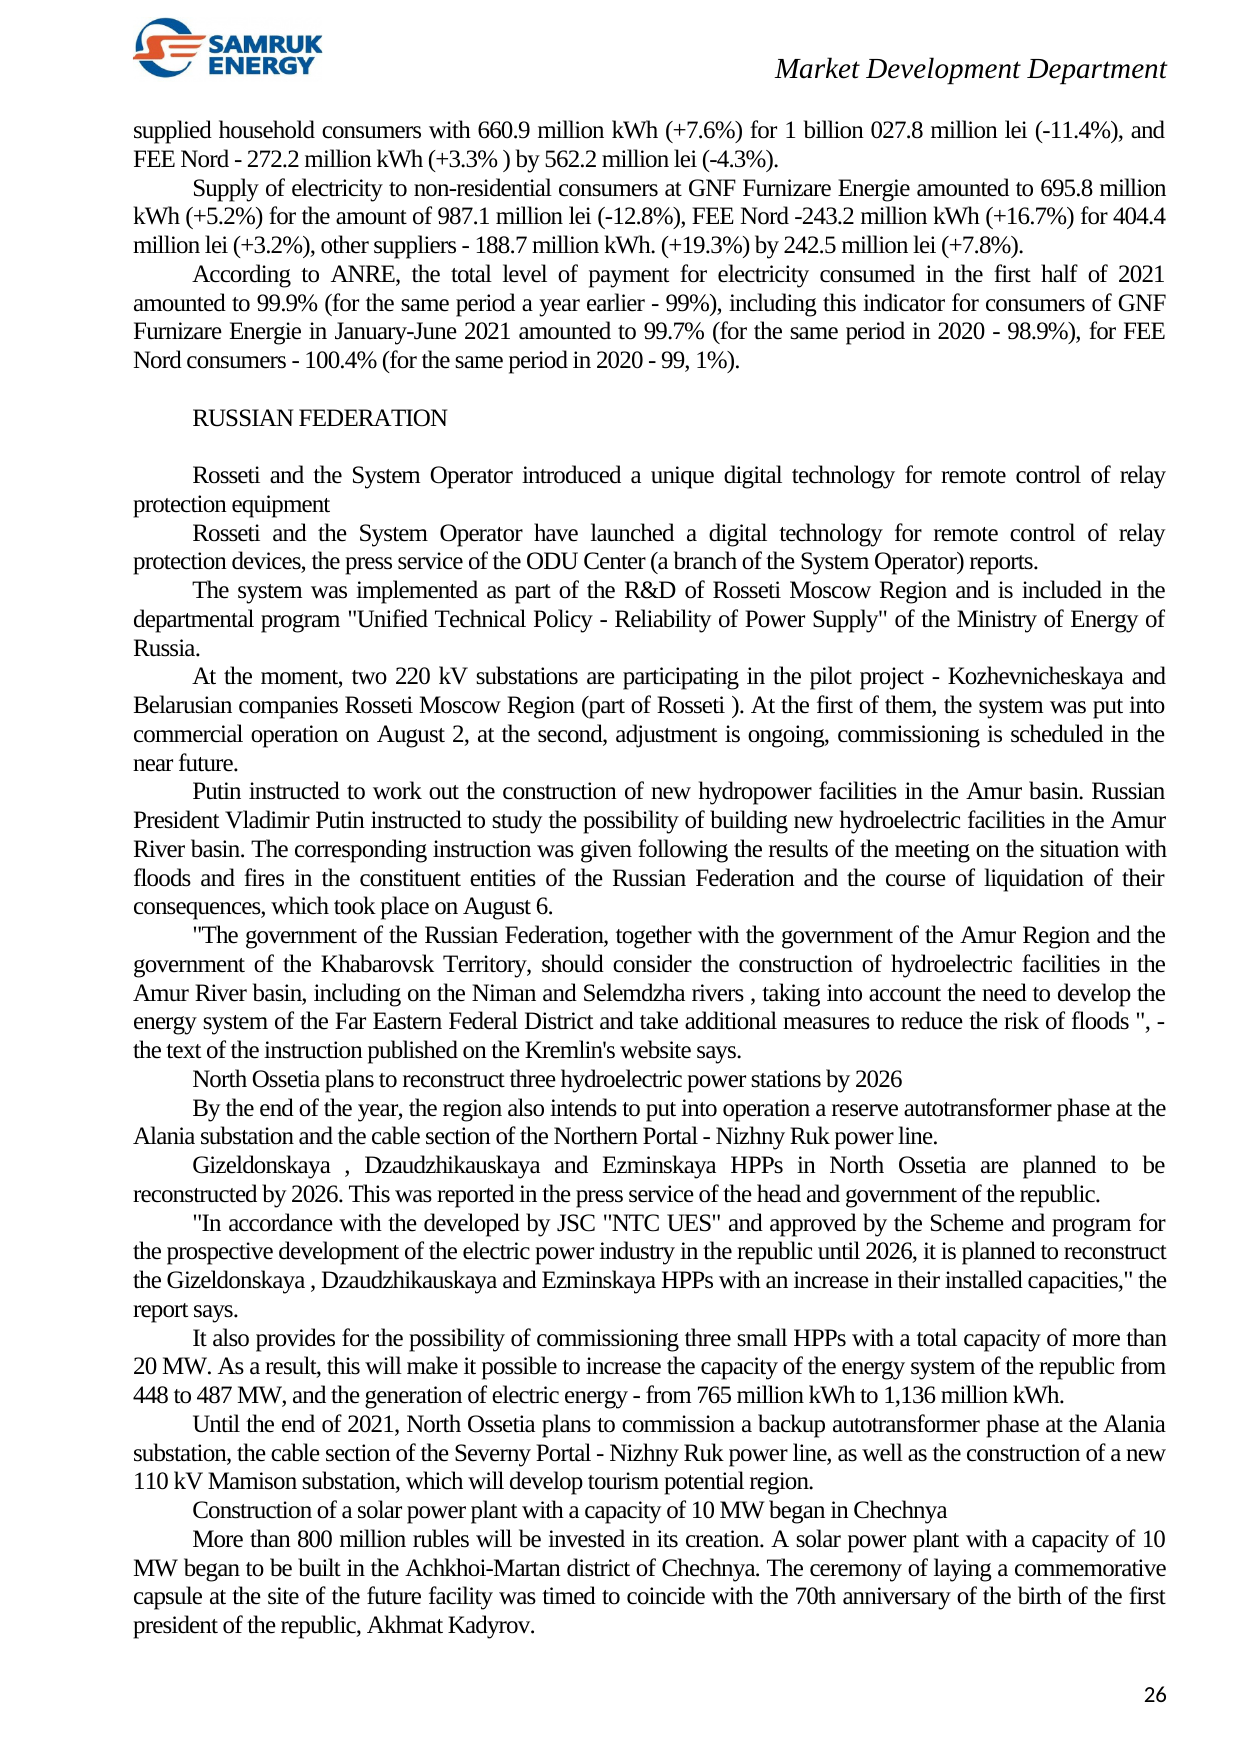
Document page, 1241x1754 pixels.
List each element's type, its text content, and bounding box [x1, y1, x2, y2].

text The system was implemented as part of the R&D of Rosseti Moscow Region and is included in the departmental program "Unified Technical Policy - Reliability of Power Supply" of the Ministry of Energy of Russia. [133, 575, 1167, 661]
picture [132, 17, 323, 82]
text "In accordance with the developed by JSC "NTC UES" and approved by the Scheme and program for the prospective development of the electric power industry in the republic until 2026, it is planned to reconstruct the Gizeldonskaya , Dzaudzhikauskaya and Ezminskaya HPPs with an increase in their installed capacities," the report says. [133, 1208, 1167, 1323]
text It also provides for the possibility of commissioning three small HPPs with a total capacity of more than 20 MW. As a result, this will make it possible to increase the capacity of the energy system of the republic from 448 to 487 MW, and the generation of electric energy - from 765 million kWh to 1,136 million kWh. [133, 1323, 1167, 1409]
text At the moment, two 220 kV substations are participating in the pilot project - Kozhevnicheskaya and Belarusian companies Rosseti Moscow Region (part of Rosseti ). At the first of them, the system was put into commercial operation on August 2, at the second, adjustment is ongoing, commissioning is scheduled in the near future. [133, 661, 1167, 776]
text RUSSIAN FEDERATION [133, 403, 1167, 431]
text By the end of the year, the region also intends to put into operation a reserve autotransformer phase at the Alania substation and the cable section of the Northern Portal - Nizhny Ruk power line. [133, 1093, 1167, 1150]
text Rosseti and the System Operator introduced a unique digital technology for remote control of relay protection equipment [133, 460, 1167, 518]
text Rosseti and the System Operator have launched a digital technology for remote control of relay protection devices, the press service of the ODU Center (a branch of the System Operator) reports. [133, 518, 1167, 575]
text North Ossetia plans to reconstruct three hydroelectric power stations by 2026 [133, 1064, 1167, 1093]
text "The government of the Russian Federation, together with the government of the Amur Region and the government of the Khabarovsk Territory, should consider the construction of hydroelectric facilities in the Amur River basin, including on the Niman and Selemdzha rivers , taking into account the need to develop the energy system of the Far Eastern Federal District and take additional measures to reduce the risk of floods ", - the text of the instruction published on the Kremlin's website says. [133, 920, 1167, 1064]
text Putin instructed to work out the construction of new hydropower facilities in the Amur basin. Russian President Vladimir Putin instructed to study the possibility of building new hydroelectric facilities in the Amur River basin. The corresponding instruction was given following the results of the meeting on the situation with floods and fires in the constituent entities of the Russian Federation and the course of liquidation of their consequences, which took place on August 6. [133, 776, 1167, 920]
text Until the end of 2021, North Ossetia plans to commission a backup autotransformer phase at the Alania substation, the cable section of the Severny Portal - Nizhny Ruk power line, as well as the construction of a new 110 kV Mamison substation, which will develop tourism potential region. [133, 1409, 1167, 1495]
text Supply of electricity to non-residential consumers at GNF Furnizare Energie amounted to 695.8 million kWh (+5.2%) for the amount of 987.1 million lei (-12.8%), FEE Nord -243.2 million kWh (+16.7%) for 404.4 million lei (+3.2%), other suppliers - 188.7 million kWh. (+19.3%) by 242.5 million lei (+7.8%). [133, 173, 1167, 259]
text Gizeldonskaya , Dzaudzhikauskaya and Ezminskaya HPPs in North Ossetia are planned to be reconstructed by 2026. This was reported in the press service of the head and government of the republic. [133, 1150, 1167, 1208]
text Construction of a solar power plant with a capacity of 10 MW began in Chechnya [133, 1495, 1167, 1524]
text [133, 115, 1167, 173]
text More than 800 million rubles will be invested in its creation. A solar power plant with a capacity of 10 MW began to be built in the Achkhoi-Martan district of Chechnya. The ceremony of laying a commemorative capsule at the site of the future facility was timed to coincide with the 70th anniversary of the birth of the first president of the republic, Akhmat Kadyrov. [133, 1524, 1167, 1639]
text According to ANRE, the total level of payment for electricity consumed in the first half of 2021 amounted to 99.9% (for the same period a year earlier - 99%), including this indicator for consumers of GNF Furnizare Energie in January-June 2021 amounted to 99.7% (for the same period in 2020 - 98.9%), for FEE Nord consumers - 100.4% (for the same period in 2020 - 99, 1%). [133, 259, 1167, 374]
